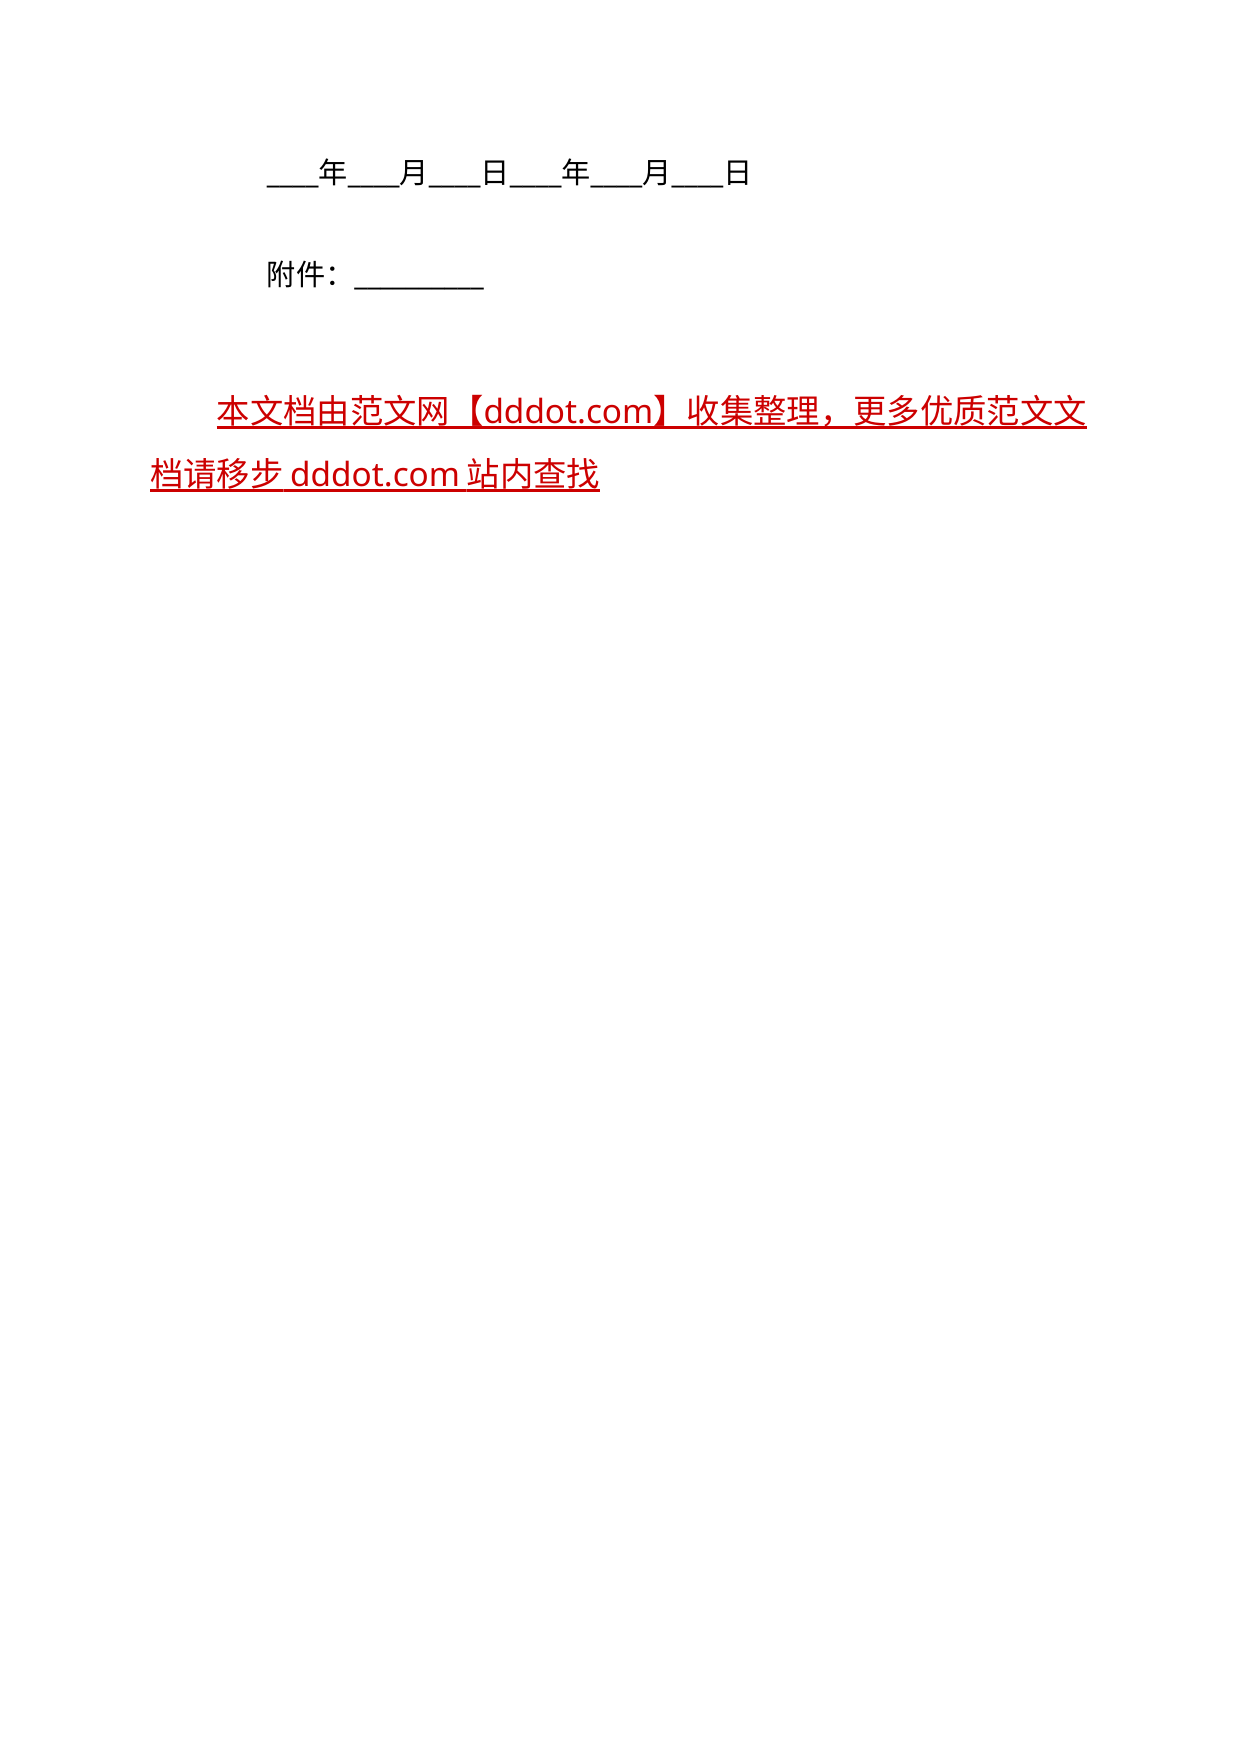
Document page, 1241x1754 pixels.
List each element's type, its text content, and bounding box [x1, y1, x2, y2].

text 本文档由范文网【dddot.com】收集整理，更多优质范文文档请移步dddot.com站内查找 [150, 385, 1090, 496]
text ____年____月____日____年____月____日 [150, 150, 1090, 192]
text 附件：__________ [150, 252, 1090, 294]
